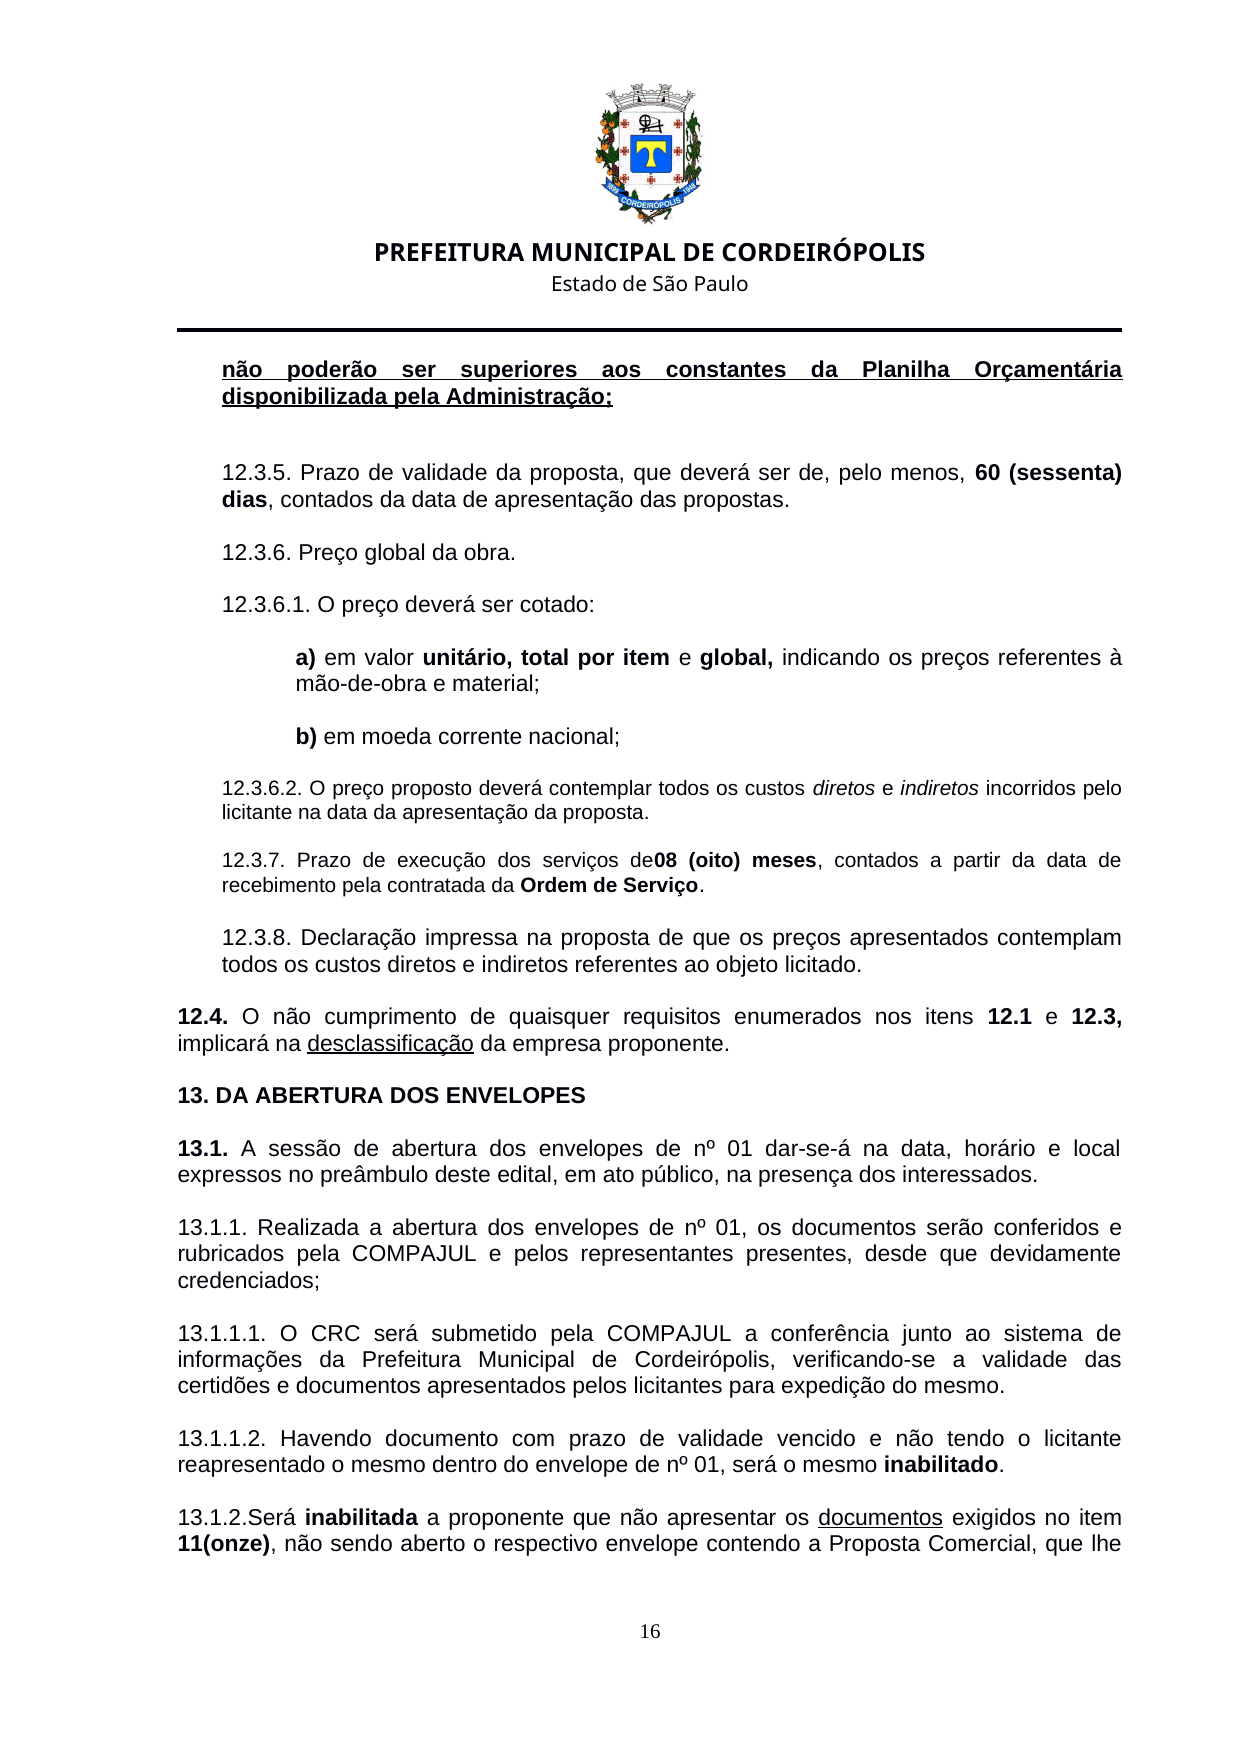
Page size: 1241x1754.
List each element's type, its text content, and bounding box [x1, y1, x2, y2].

text 12.3.8. Declaração impressa na proposta de que os preços apresentados contemplam todos os custos diretos e indiretos referentes ao objeto licitado. [222, 924, 1122, 977]
text 12.3.5. Prazo de validade da proposta, que deverá ser de, pelo menos, 60 (sessenta) dias, contados da data de apresentação das propostas. [222, 459, 1122, 512]
text 13.1.1.1. O CRC será submetido pela COMPAJUL a conferência junto ao sistema de informações da Prefeitura Municipal de Cordeirópolis, verificando-se a validade das certidões e documentos apresentados pelos licitantes para expedição do mesmo. [177, 1319, 1122, 1398]
text 13.1. A sessão de abertura dos envelopes de nº 01 dar-se-á na data, horário e local expressos no preâmbulo deste edital, em ato público, na presença dos interessados. [177, 1135, 1122, 1188]
text 13.1.1. Realizada a abertura dos envelopes de nº 01, os documentos serão conferidos e rubricados pela COMPAJUL e pelos representantes presentes, desde que devidamente credenciados; [177, 1214, 1122, 1293]
picture [589, 75, 710, 235]
text 13.1.1.2. Havendo documento com prazo de validade vencido e não tendo o licitante reapresentado o mesmo dentro do envelope de nº 01, será o mesmo inabilitado. [177, 1425, 1122, 1478]
text 12.3.6. Preço global da obra. [222, 538, 1122, 565]
text 12.3.6.2. O preço proposto deverá contemplar todos os custos diretos e indiretos incorridos pelo licitante na data da apresentação da proposta. [222, 776, 1122, 823]
text a) em valor unitário, total por item e global, indicando os preços referentes à mão-de-obra e material; [295, 644, 1122, 697]
text 13. DA ABERTURA DOS ENVELOPES [177, 1082, 1122, 1109]
text 12.3.6.1. O preço deverá ser cotado: [222, 591, 1122, 617]
text 12.4. O não cumprimento de quaisquer requisitos enumerados nos itens 12.1 e 12.3, implicará na desclassificação da empresa proponente. [177, 1003, 1122, 1056]
text 12.3.7. Prazo de execução dos serviços de08 (oito) meses, contados a partir da data de recebimento pela contratada da Ordem de Serviço. [222, 847, 1122, 898]
text b) em moeda corrente nacional; [295, 723, 1122, 749]
